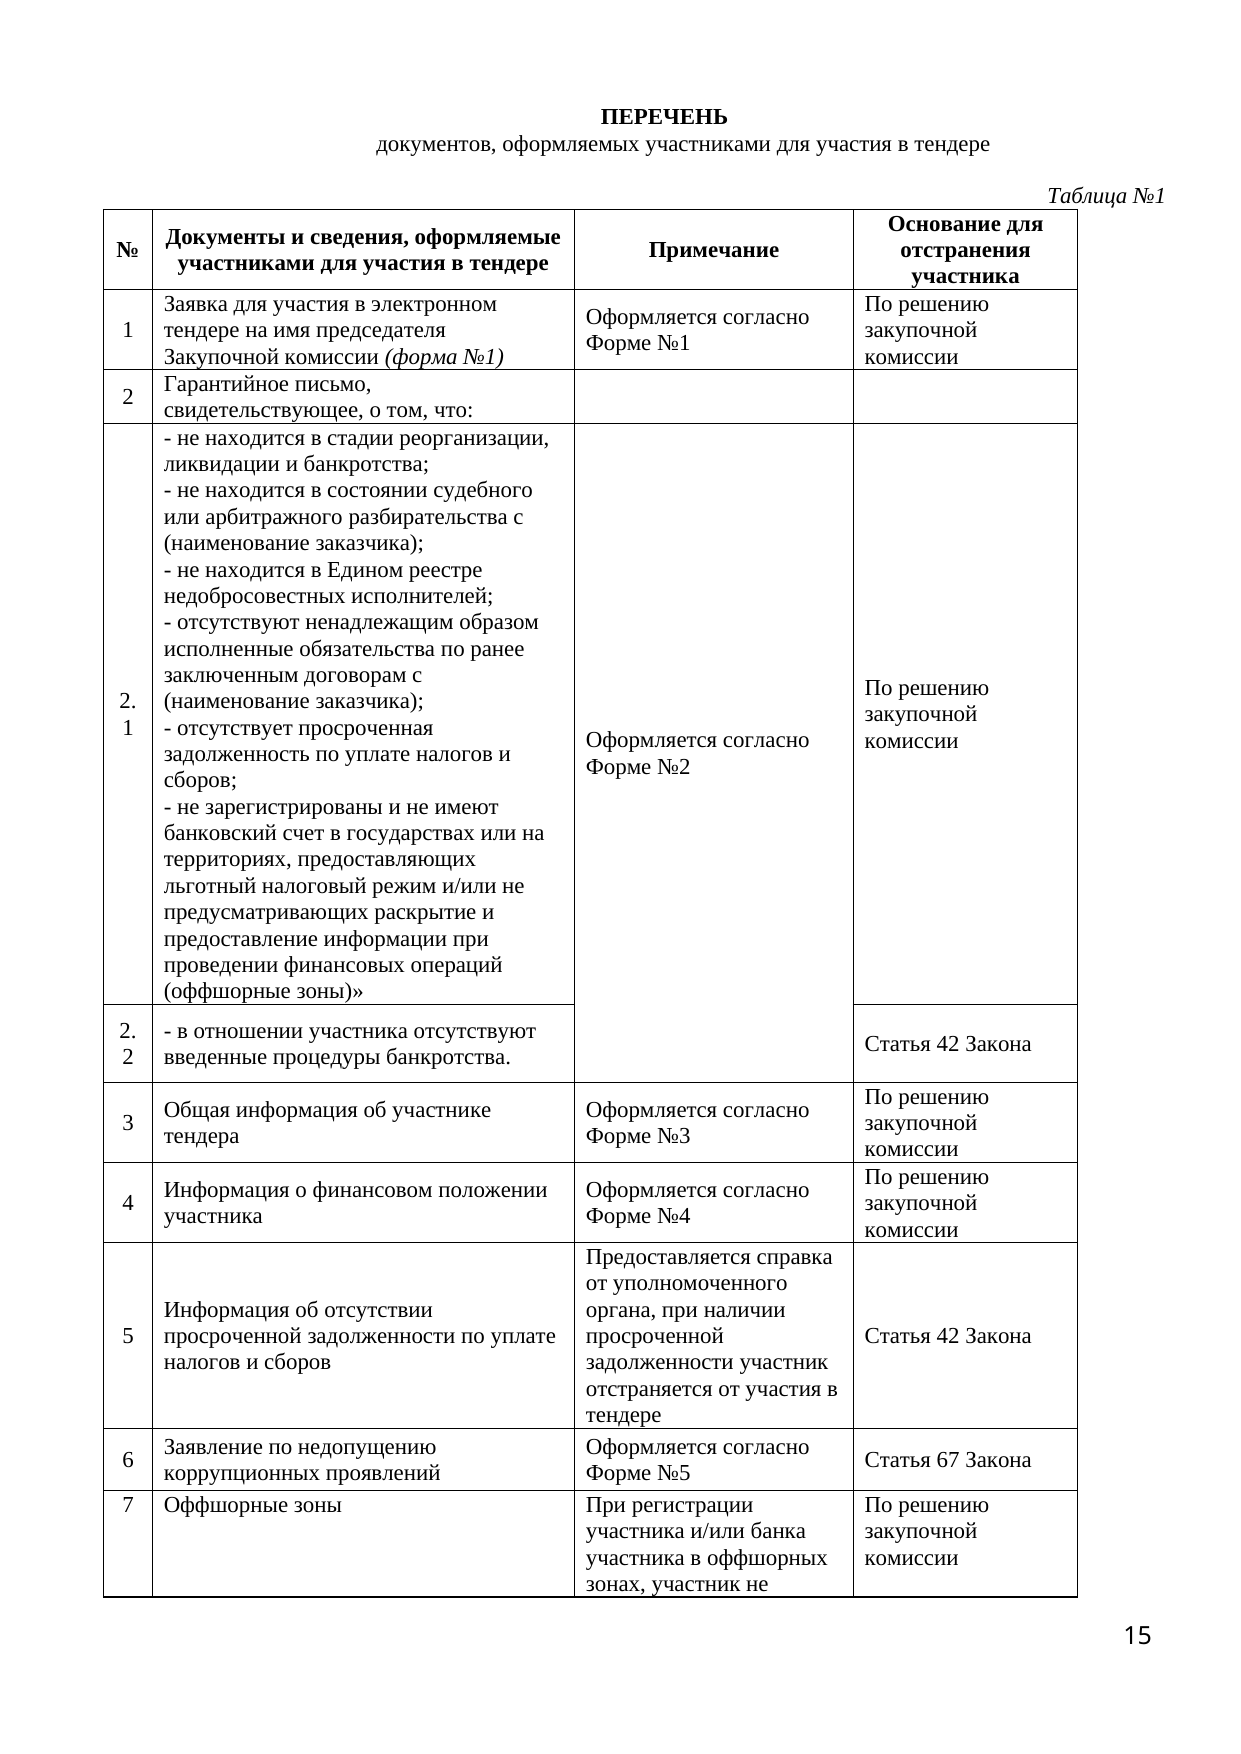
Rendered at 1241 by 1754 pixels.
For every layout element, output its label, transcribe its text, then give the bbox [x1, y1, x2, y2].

text ПЕРЕЧЕНЬ [177, 103, 1152, 130]
table_cell 2.2 [104, 1005, 152, 1082]
table_cell 2.1 [104, 424, 152, 1004]
table_header Примечание [575, 210, 853, 289]
table_cell 4 [104, 1163, 152, 1242]
table_cell Оформляется согласно Форме №1 [575, 290, 853, 369]
table_cell Оформляется согласно Форме №4 [575, 1163, 853, 1242]
table_cell 7 [104, 1491, 152, 1596]
text документов, оформляемых участниками для участия в тендере [177, 130, 1189, 156]
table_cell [575, 1491, 853, 1596]
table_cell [854, 1491, 1077, 1596]
table_cell Заявление по недопущению коррупционных проявлений [153, 1429, 574, 1490]
table_cell По решению закупочной комиссии [854, 1163, 1077, 1242]
table_cell Предоставляется справка от уполномоченного органа, при наличии просроченной задолженности участник отстраняется от участия в тендере [575, 1243, 853, 1427]
table_cell По решению закупочной комиссии [854, 424, 1077, 1004]
table_cell - не находится в стадии реорганизации, ликвидации и банкротства; - не находится в состоянии судебного или арбитражного разбирательства с (наименование заказчика); - не находится в Едином реестре недобросовестных исполнителей; - отсутствуют ненадлежащим образом исполненные обязательства по ранее заключенным договорам с (наименование заказчика); - отсутствует просроченная задолженность по уплате налогов и сборов; - не зарегистрированы и не имеют банковский счет в государствах или на территориях, предоставляющих льготный налоговый режим и/или не предусматривающих раскрытие и предоставление информации при проведении финансовых операций (оффшорные зоны)» [153, 424, 574, 1004]
table_cell Статья 42 Закона [854, 1005, 1077, 1082]
table_cell 1 [104, 290, 152, 369]
table_cell 3 [104, 1083, 152, 1162]
table_cell Статья 67 Закона [854, 1429, 1077, 1490]
table_cell Оформляется согласно Форме №3 [575, 1083, 853, 1162]
table_header Основание для отстранения участника [854, 210, 1077, 289]
text Таблица №1 [215, 182, 1168, 209]
table_cell [854, 370, 1077, 423]
table_cell Оформляется согласно Форме №5 [575, 1429, 853, 1490]
table_cell 2 [104, 370, 152, 423]
table_cell Статья 42 Закона [854, 1243, 1077, 1427]
table_cell Информация об отсутствии просроченной задолженности по уплате налогов и сборов [153, 1243, 574, 1427]
table_cell Оффшорные зоны [153, 1491, 574, 1596]
table_cell Заявка для участия в электронном тендере на имя председателя Закупочной комиссии (форма №1) [153, 290, 574, 369]
table_cell 6 [104, 1429, 152, 1490]
table_cell 5 [104, 1243, 152, 1427]
table_cell - в отношении участника отсутствуют введенные процедуры банкротства. [153, 1005, 574, 1082]
table_cell [575, 370, 853, 423]
table_cell По решению закупочной комиссии [854, 290, 1077, 369]
table_header Документы и сведения, оформляемые участниками для участия в тендере [153, 210, 574, 289]
table_cell Гарантийное письмо, свидетельствующее, о том, что: [153, 370, 574, 423]
table_header № [104, 210, 152, 289]
table_cell По решению закупочной комиссии [854, 1083, 1077, 1162]
table_cell Информация о финансовом положении участника [153, 1163, 574, 1242]
table_cell Общая информация об участнике тендера [153, 1083, 574, 1162]
table_cell Оформляется согласно Форме №2 [575, 424, 853, 1082]
